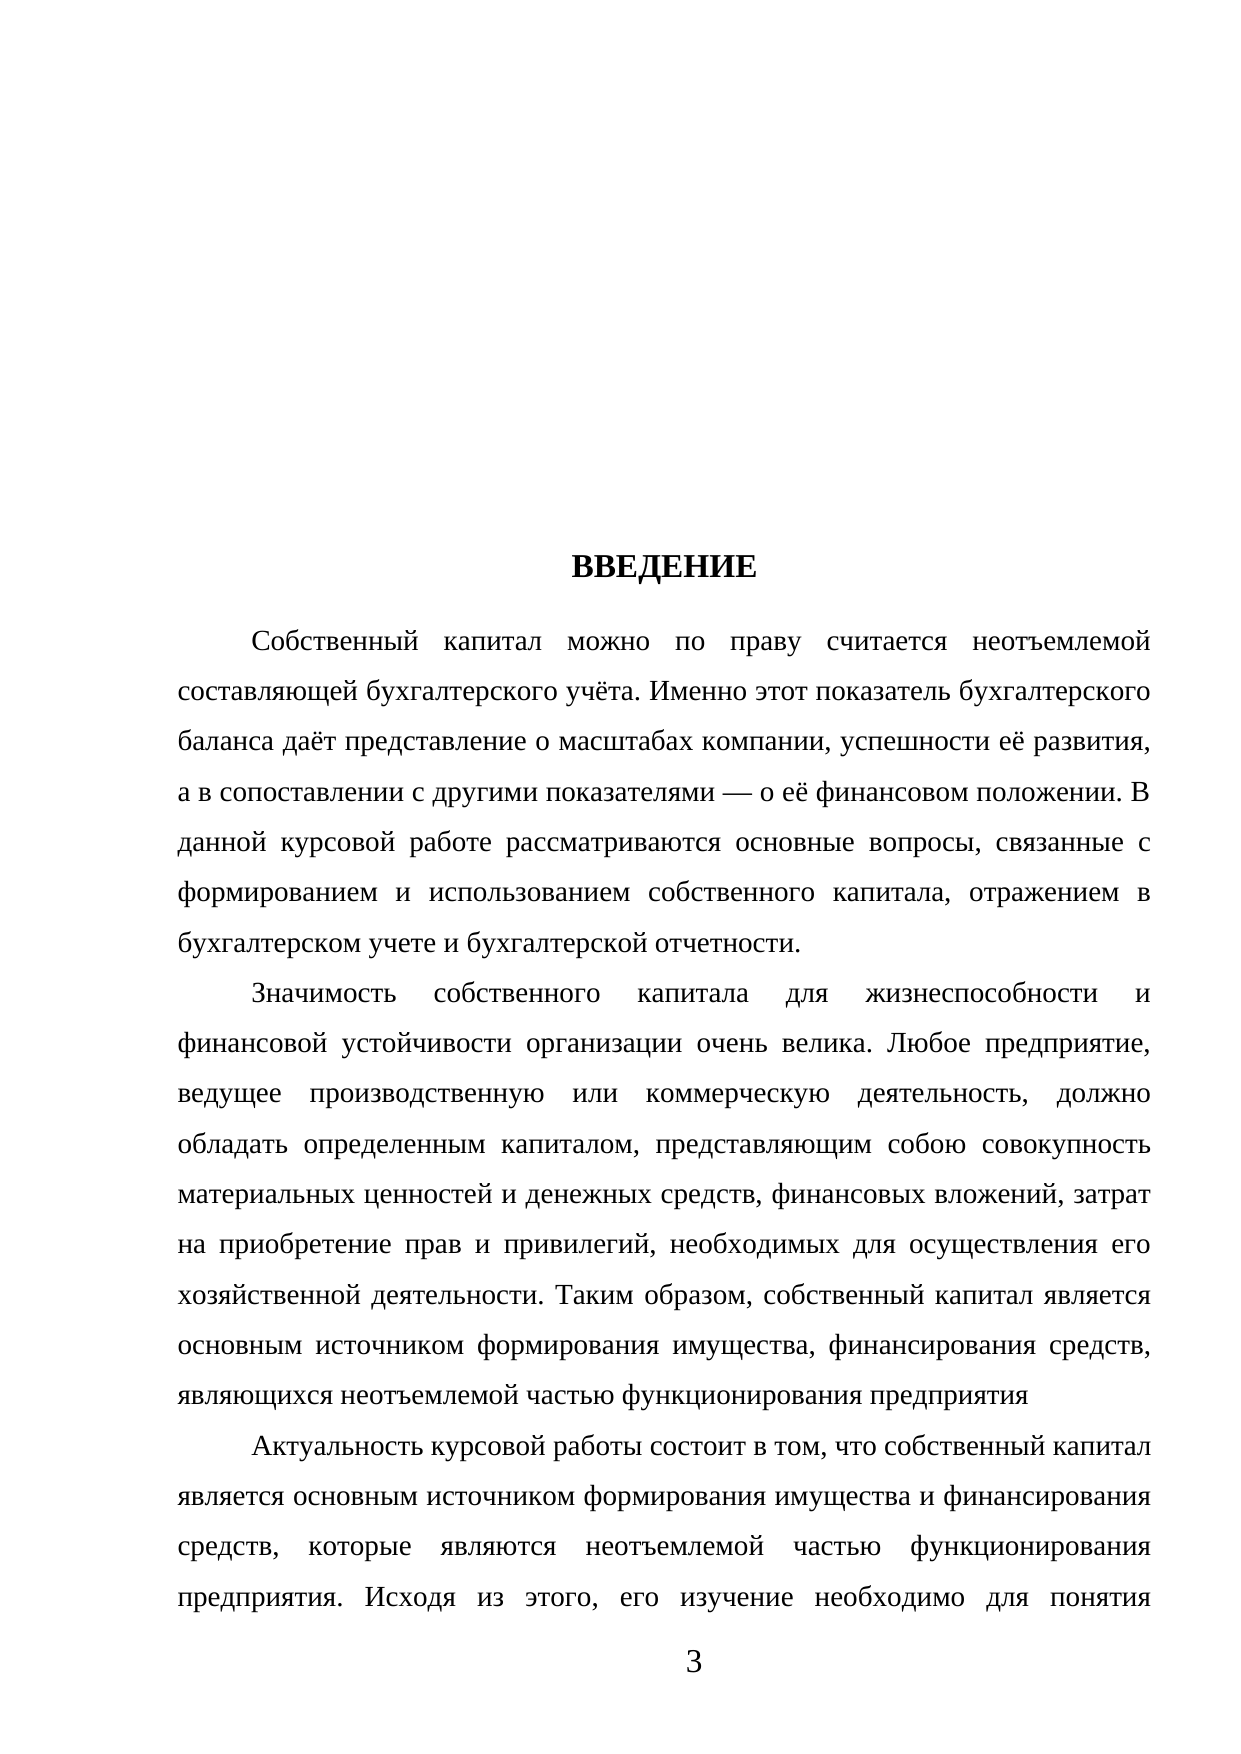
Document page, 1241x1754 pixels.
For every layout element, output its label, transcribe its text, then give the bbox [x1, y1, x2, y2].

text Собственный капитал можно по праву считается неотъемлемой составляющей бухгалтерского учёта. Именно этот показатель бухгалтерского баланса даёт представление о масштабах компании, успешности её развития, а в сопоставлении с другими показателями — о её финансовом положении. В данной курсовой работе рассматриваются основные вопросы, связанные с формированием и использованием собственного капитала, отражением в бухгалтерском учете и бухгалтерской отчетности. [177, 623, 1152, 958]
text Значимость собственного капитала для жизнеспособности и финансовой устойчивости организации очень велика. Любое предприятие, ведущее производственную или коммерческую деятельность, должно обладать определенным капиталом, представляющим собою совокупность материальных ценностей и денежных средств, финансовых вложений, затрат на приобретение прав и привилегий, необходимых для осуществления его хозяйственной деятельности. Таким образом, собственный капитал является основным источником формирования имущества, финансирования средств, являющихся неотъемлемой частью функционирования предприятия [177, 975, 1152, 1411]
text ВВЕДЕНИЕ [177, 547, 1152, 585]
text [177, 1428, 1152, 1612]
